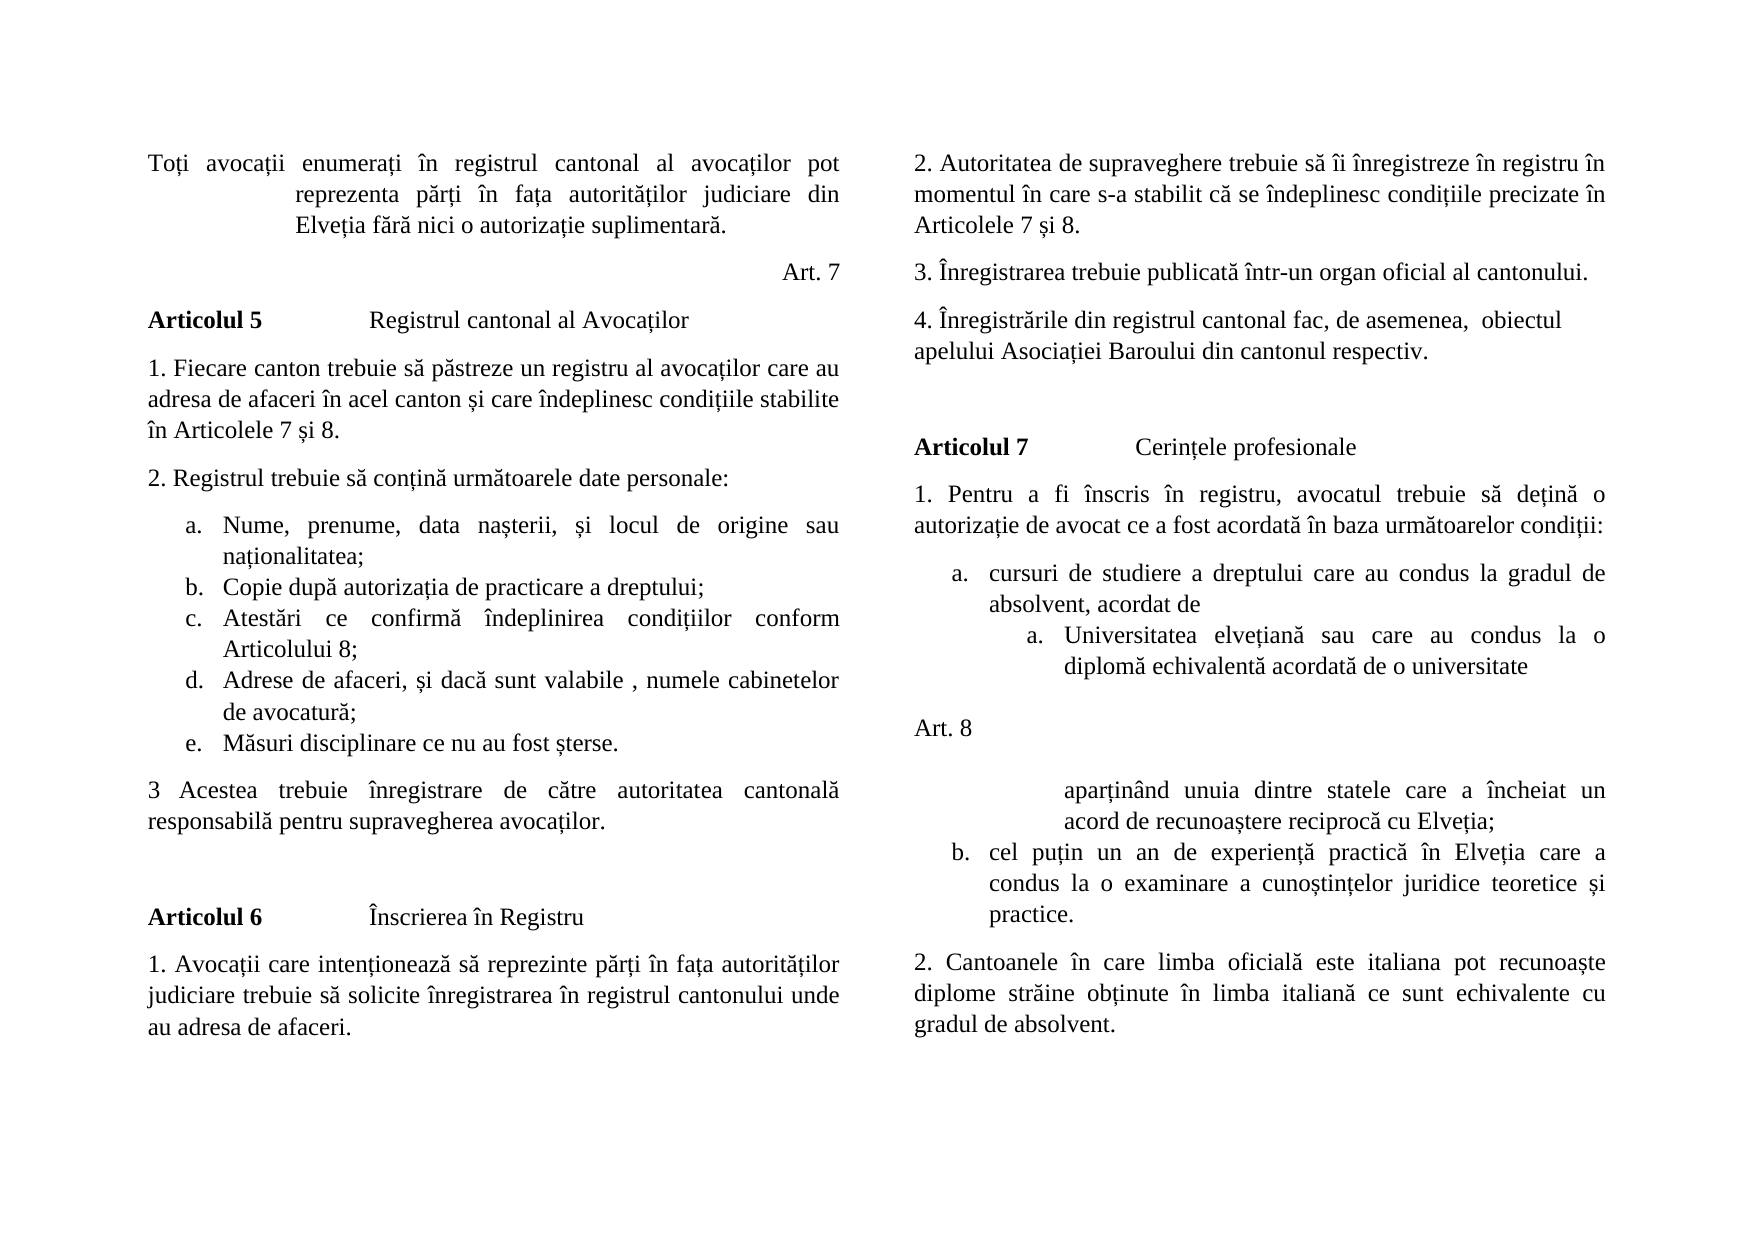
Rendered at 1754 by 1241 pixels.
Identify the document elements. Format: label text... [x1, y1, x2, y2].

list Atestări ce confirmă îndeplinirea condițiilor conform Articolului 8; [185, 603, 840, 663]
list Universitatea elvețiană sau care au condus la o diplomă echivalentă acordată de o universitate [1026, 620, 1606, 680]
list aparținând unuia dintre statele care a încheiat un acord de recunoaștere reciprocă cu Elveția; [1064, 775, 1606, 835]
list Copie după autorizația de practicare a dreptului; [185, 572, 840, 601]
text Articolul 6 Înscrierea în Registru [148, 902, 840, 931]
text 2. Autoritatea de supraveghere trebuie să îi înregistreze în registru în momentul în care s-a stabilit că se îndeplinesc condițiile precizate în Articolele 7 și 8. [914, 148, 1606, 238]
text 1. Avocații care intenționează să reprezinte părți în fața autorităților judiciare trebuie să solicite înregistrarea în registrul cantonului unde au adresa de afaceri. [148, 949, 840, 1040]
list cursuri de studiere a dreptului care au condus la gradul de absolvent, acordat de [951, 558, 1606, 618]
text 4. Înregistrările din registrul cantonal fac, de asemenea, obiectul apelului Asociației Baroului din cantonul respectiv. [914, 305, 1606, 365]
list cel puțin un an de experiență practică în Elveția care a condus la o examinare a cunoștințelor juridice teoretice și practice. [951, 837, 1606, 928]
list Măsuri disciplinare ce nu au fost șterse. [185, 728, 840, 756]
text 2. Cantoanele în care limba oficială este italiana pot recunoaște diplome străine obținute în limba italiană ce sunt echivalente cu gradul de absolvent. [914, 947, 1606, 1038]
text Toți avocații enumerați în registrul cantonal al avocaților pot reprezenta părți în fața autorităților judiciare din Elveția fără nici o autorizație suplimentară. [148, 148, 840, 238]
text Art. 7 [148, 257, 840, 286]
list Nume, prenume, data nașterii, și locul de origine sau naționalitatea; [185, 510, 840, 570]
text Articolul 7 Cerințele profesionale [914, 432, 1606, 460]
text 2. Registrul trebuie să conțină următoarele date personale: [148, 463, 840, 491]
text 1. Fiecare canton trebuie să păstreze un registru al avocaților care au adresa de afaceri în acel canton și care îndeplinesc condițiile stabilite în Articolele 7 și 8. [148, 353, 840, 444]
list Adrese de afaceri, și dacă sunt valabile , numele cabinetelor de avocatură; [185, 666, 840, 725]
text 1. Pentru a fi înscris în registru, avocatul trebuie să dețină o autorizație de avocat ce a fost acordată în baza următoarelor condiții: [914, 479, 1606, 539]
text Articolul 5 Registrul cantonal al Avocaților [148, 305, 840, 334]
text 3 Acestea trebuie înregistrare de către autoritatea cantonală responsabilă pentru supravegherea avocaților. [148, 775, 840, 835]
list Art. 8 [914, 713, 1606, 742]
text 3. Înregistrarea trebuie publicată într-un organ oficial al cantonului. [914, 257, 1606, 286]
